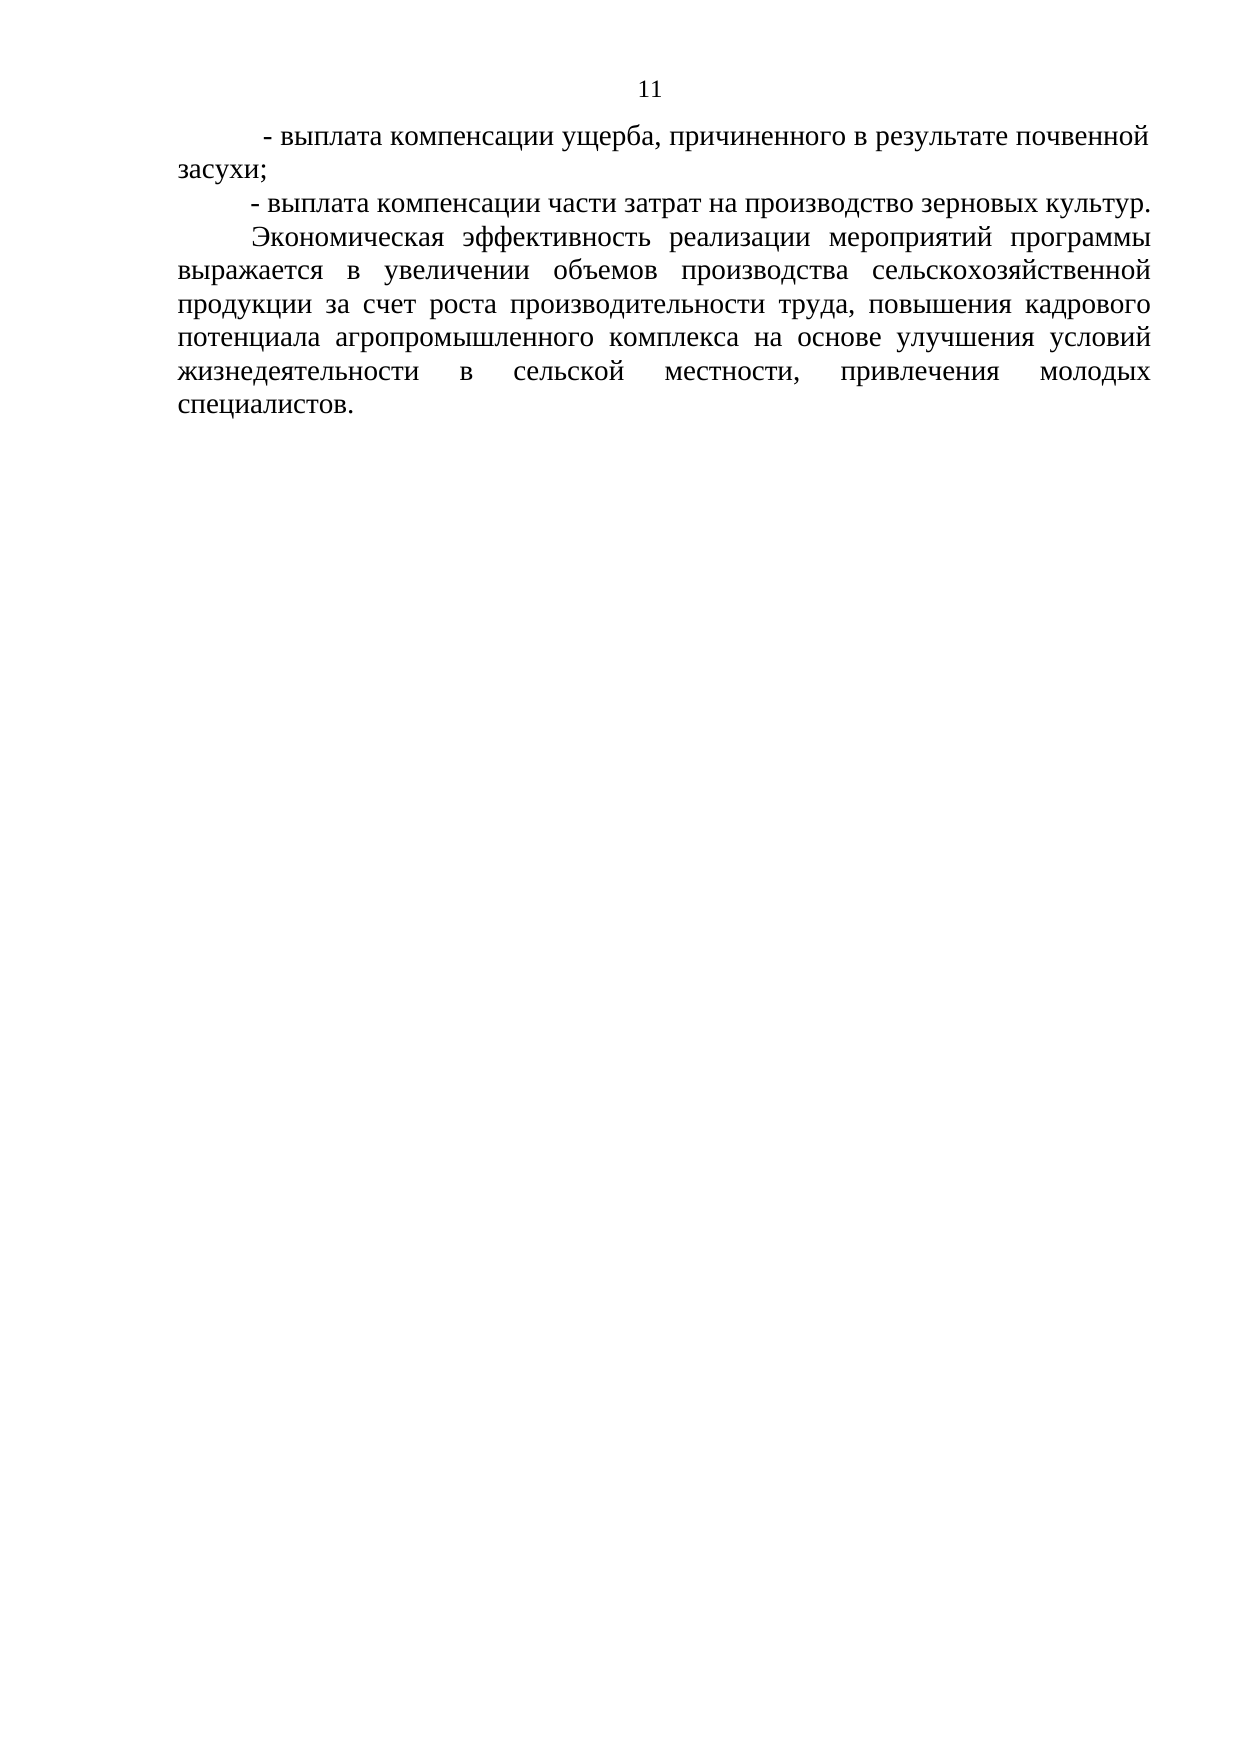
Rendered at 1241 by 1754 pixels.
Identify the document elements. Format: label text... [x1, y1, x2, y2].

text - выплата компенсации ущерба, причиненного в результате почвенной засухи; [177, 118, 1152, 185]
text Экономическая эффективность реализации мероприятий программы выражается в увеличении объемов производства сельскохозяйственной продукции за счет роста производительности труда, повышения кадрового потенциала агропромышленного комплекса на основе улучшения условий жизнедеятельности в сельской местности, привлечения молодых специалистов. [177, 219, 1152, 420]
text - выплата компенсации части затрат на производство зерновых культур. [177, 185, 1152, 219]
